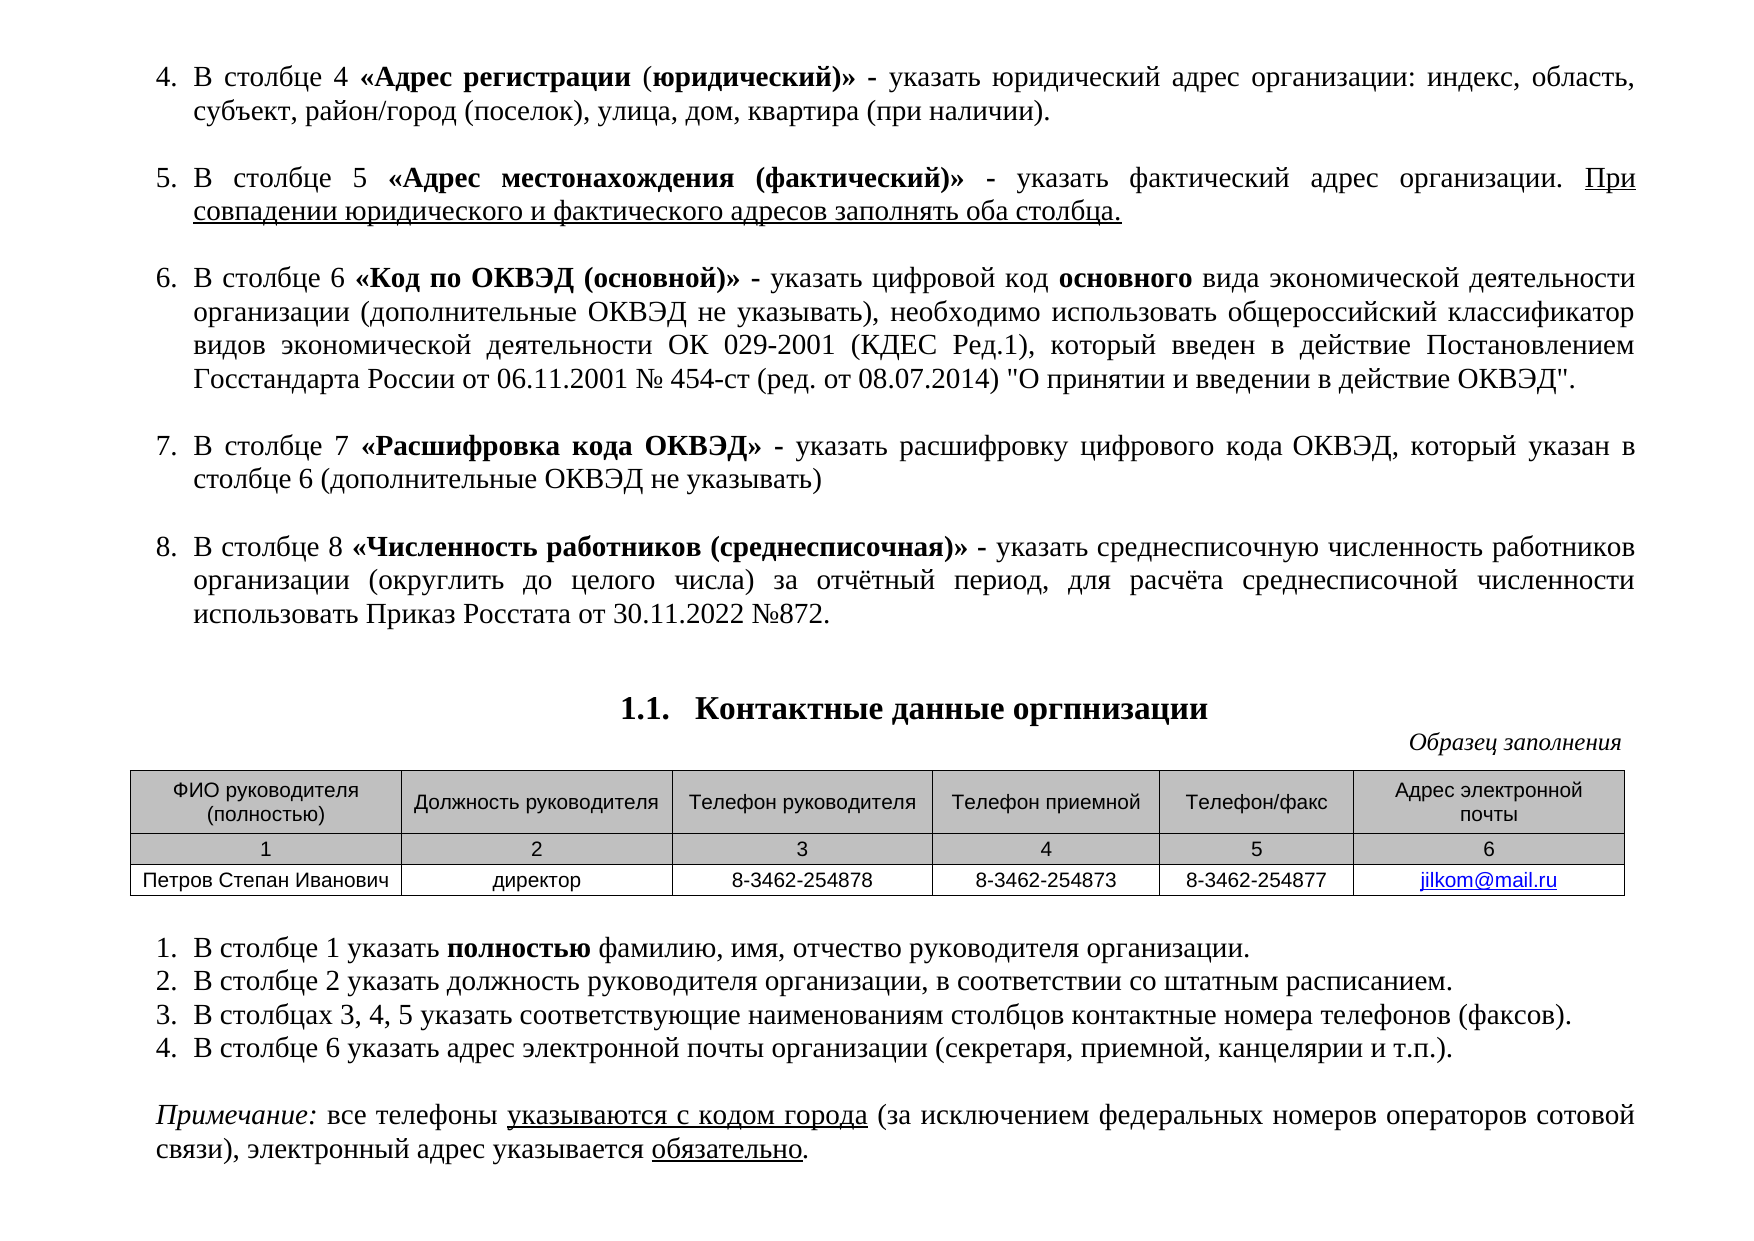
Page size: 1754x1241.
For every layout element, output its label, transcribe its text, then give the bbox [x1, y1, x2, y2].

table_cell 1 [131, 834, 401, 864]
table_cell 4 [933, 834, 1159, 864]
table_header Адрес электронной почты [1354, 771, 1624, 833]
list В столбце 6 «Код по ОКВЭД (основной)» - указать цифровой код основного вида экономической деятельности организации (дополнительные ОКВЭД не указывать), необходимо использовать общероссийский классификатор видов экономической деятельности ОК 029-2001 (КДЕС Ред.1), который введен в действие Постановлением Госстандарта России от 06.11.2001 № 454-ст (ред. от 08.07.2014) "О принятии и введении в действие ОКВЭД". [156, 260, 1636, 394]
table_header ФИО руководителя (полностью) [131, 771, 401, 833]
table_cell директор [402, 865, 672, 895]
list В столбцах 3, 4, 5 указать соответствующие наименованиям столбцов контактные номера телефонов (факсов). [156, 997, 1636, 1030]
table_cell 8-3462-254873 [933, 865, 1159, 895]
list В столбце 1 указать полностью фамилию, имя, отчество руководителя организации. [156, 930, 1636, 963]
table_header Телефон приемной [933, 771, 1159, 833]
list В столбце 8 «Численность работников (среднесписочная)» - указать среднесписочную численность работников организации (округлить до целого числа) за отчётный период, для расчёта среднесписочной численности использовать Приказ Росстата от 30.11.2022 №872. [156, 529, 1636, 629]
list В столбце 2 указать должность руководителя организации, в соответствии со штатным расписанием. [156, 963, 1636, 997]
table_cell 8-3462-254877 [1160, 865, 1353, 895]
table_cell 2 [402, 834, 672, 864]
table_cell jilkom@mail.ru [1354, 865, 1624, 895]
table_header Телефон руководителя [673, 771, 932, 833]
table_cell 6 [1354, 834, 1624, 864]
list В столбце 5 «Адрес местонахождения (фактический)» - указать фактический адрес организации. При совпадении юридического и фактического адресов заполнять оба столбца. [156, 160, 1636, 227]
table_cell Петров Степан Иванович [131, 865, 401, 895]
table_cell 3 [673, 834, 932, 864]
table_header Должность руководителя [402, 771, 672, 833]
list В столбце 4 «Адрес регистрации (юридический)» - указать юридический адрес организации: индекс, область, субъект, район/город (поселок), улица, дом, квартира (при наличии). [156, 59, 1636, 126]
text Образец заполнения [173, 727, 1624, 756]
list Контактные данные оргпнизации [192, 689, 1636, 727]
list В столбце 7 «Расшифровка кода ОКВЭД» - указать расшифровку цифрового кода ОКВЭД, который указан в столбце 6 (дополнительные ОКВЭД не указывать) [156, 428, 1636, 495]
table_cell 5 [1160, 834, 1353, 864]
table_cell 8-3462-254878 [673, 865, 932, 895]
text Примечание: все телефоны указываются с кодом города (за исключением федеральных номеров операторов сотовой связи), электронный адрес указывается обязательно. [156, 1097, 1636, 1164]
table_header Телефон/факс [1160, 771, 1353, 833]
list В столбце 6 указать адрес электронной почты организации (секретаря, приемной, канцелярии и т.п.). [156, 1030, 1636, 1064]
